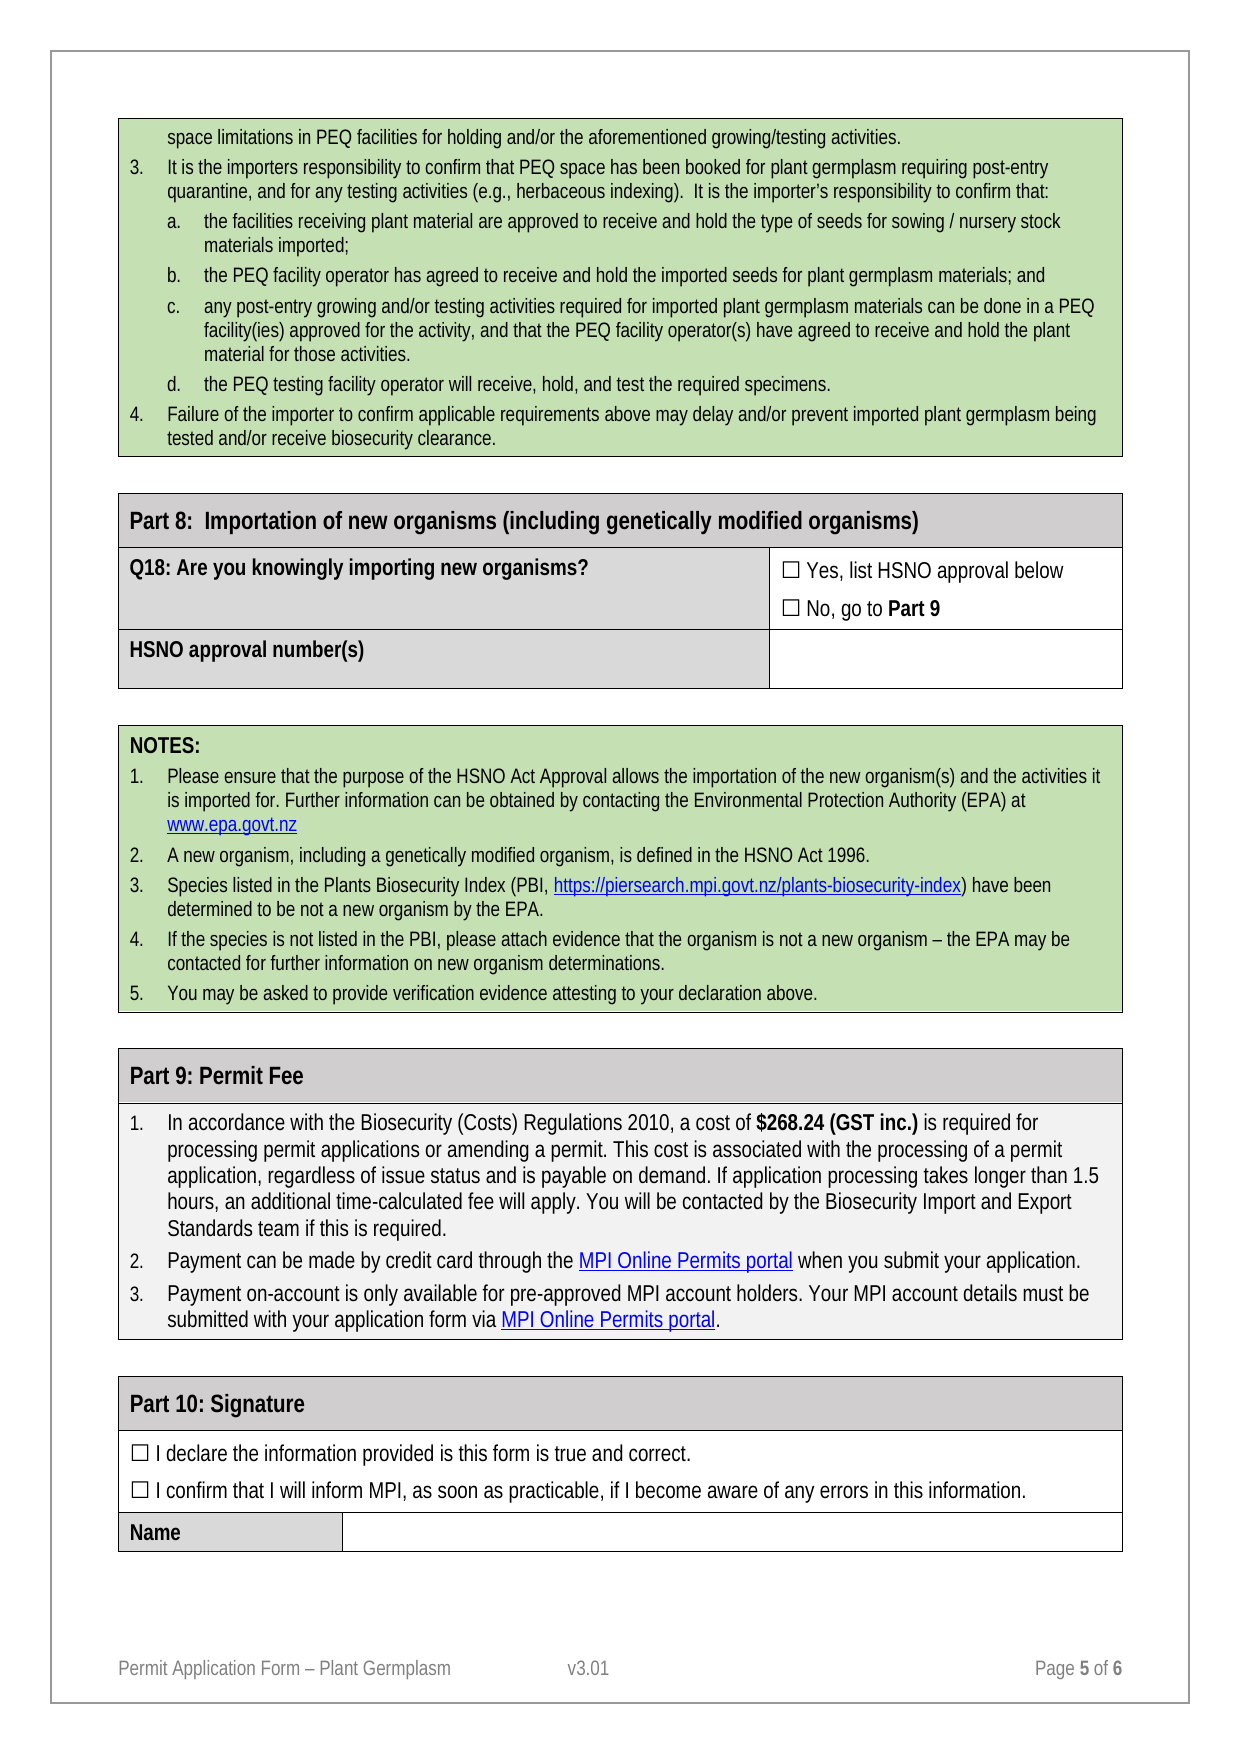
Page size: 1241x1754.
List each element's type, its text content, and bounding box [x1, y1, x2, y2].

table_cell HSNO approval number(s) [119, 630, 769, 688]
table_cell Q18: Are you knowingly importing new organisms? [119, 548, 769, 629]
table_cell [343, 1513, 1122, 1551]
table_header NOTES: Please ensure that the purpose of the HSNO Act Approval allows the importation of the new organism(s) and the activities it is imported for. Further information can be obtained by contacting the Environmental Protection Authority (EPA) at www.epa.govt.nz A new organism, including a genetically modified organism, is defined in the HSNO Act 1996. Species listed in the Plants Biosecurity Index (PBI, https://piersearch.mpi.govt.nz/plants-biosecurity-index) have been determined to be not a new organism by the EPA. If the species is not listed in the PBI, please attach evidence that the organism is not a new organism – the EPA may be contacted for further information on new organism determinations. You may be asked to provide verification evidence attesting to your declaration above. [119, 726, 1122, 1011]
table_header Part 9: Permit Fee [119, 1049, 1122, 1102]
table_cell I declare the information provided is this form is true and correct. I confirm that I will inform MPI, as soon as practicable, if I become aware of any errors in this information. [119, 1431, 1122, 1512]
table_header Part 8: Importation of new organisms (including genetically modified organisms) [119, 494, 1122, 547]
table_cell Name [119, 1513, 342, 1551]
table_header Part 10: Signature [119, 1377, 1122, 1430]
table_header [119, 119, 1122, 456]
table_cell [770, 630, 1122, 688]
table_cell Yes, list HSNO approval below No, go to Part 9 [770, 548, 1122, 629]
table_cell In accordance with the Biosecurity (Costs) Regulations 2010, a cost of $268.24 (GST inc.) is required for processing permit applications or amending a permit. This cost is associated with the processing of a permit application, regardless of issue status and is payable on demand. If application processing takes longer than 1.5 hours, an additional time-calculated fee will apply. You will be contacted by the Biosecurity Import and Export Standards team if this is required. Payment can be made by credit card through the MPI Online Permits portal when you submit your application. Payment on-account is only available for pre-approved MPI account holders. Your MPI account details must be submitted with your application form via MPI Online Permits portal. [119, 1104, 1122, 1339]
